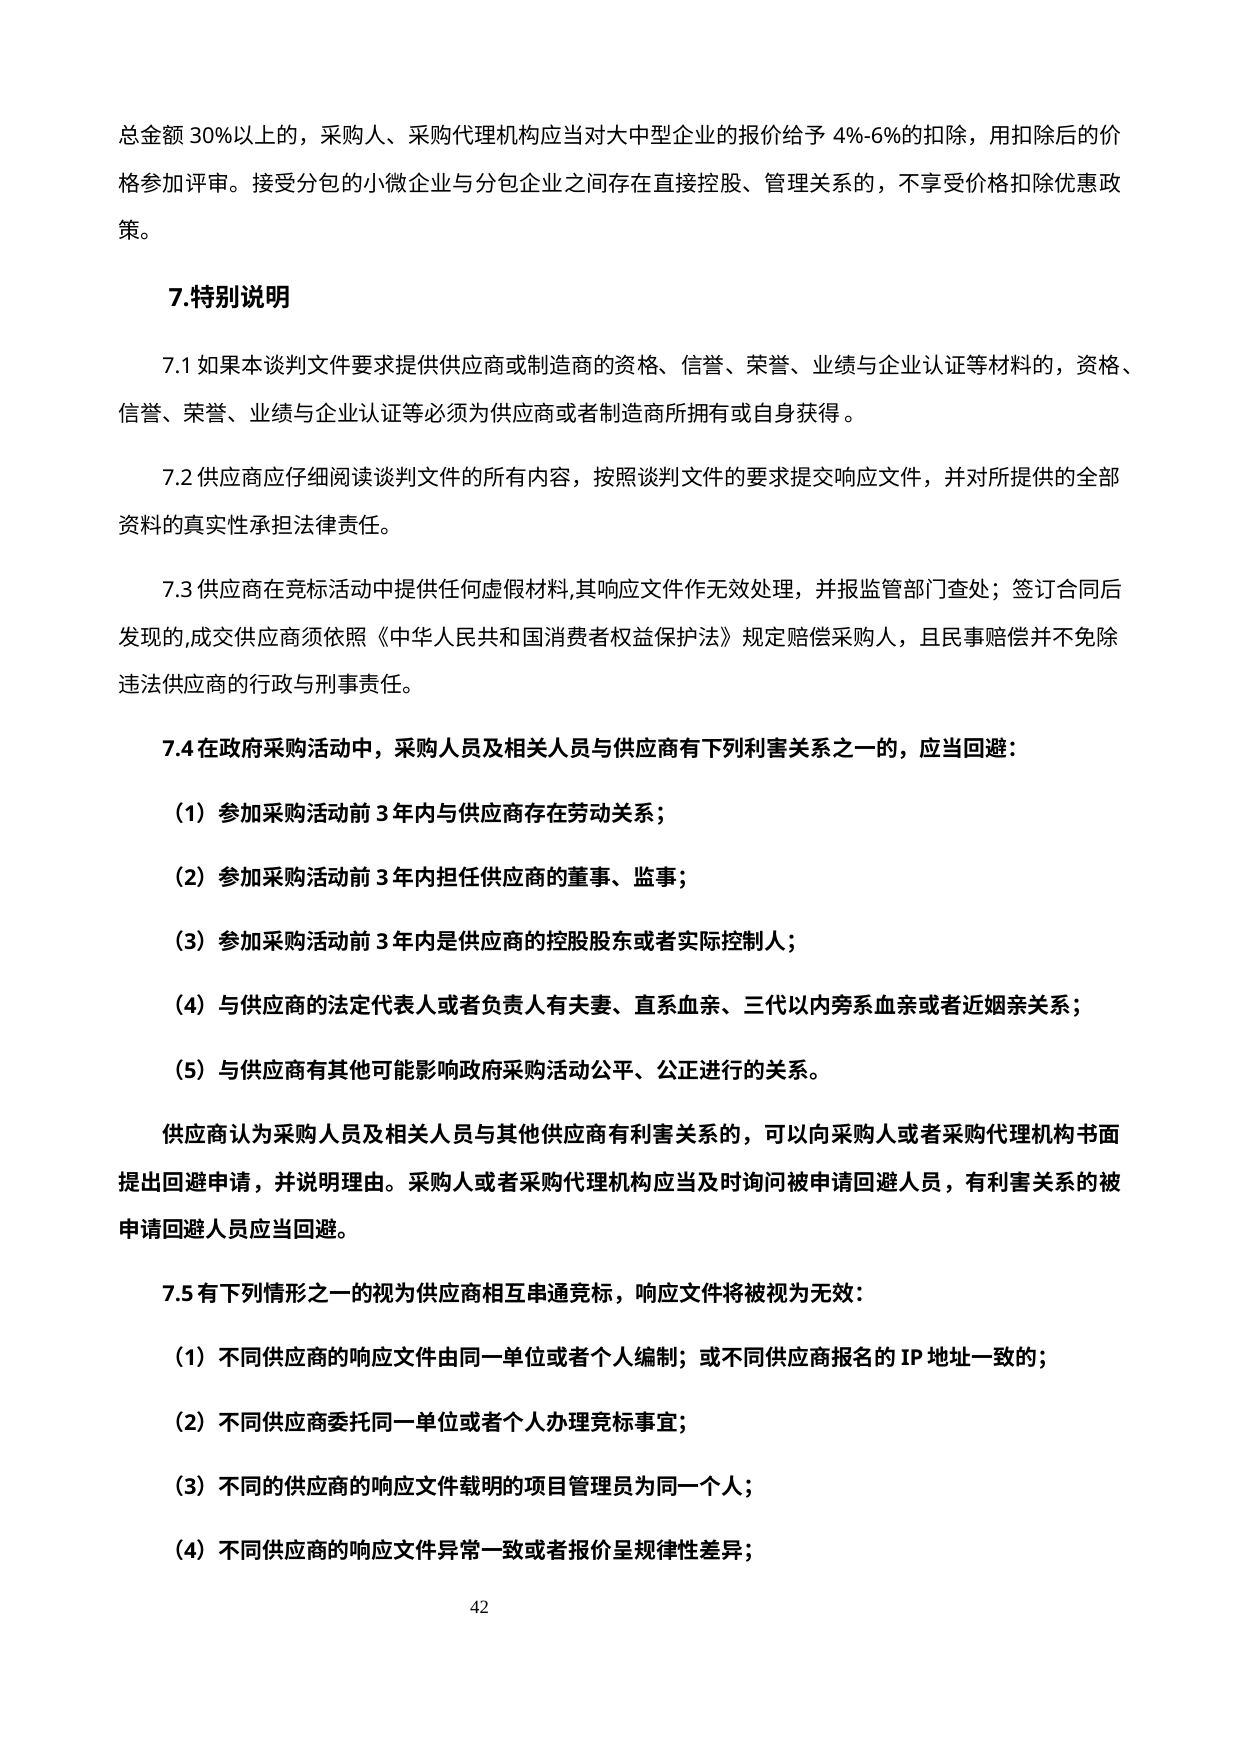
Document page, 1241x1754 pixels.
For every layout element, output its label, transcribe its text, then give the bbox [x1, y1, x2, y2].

text （1）不同供应商的响应文件由同一单位或者个人编制；或不同供应商报名的IP地址一致的； [118, 1340, 1122, 1372]
text 7.1如果本谈判文件要求提供供应商或制造商的资格、信誉、荣誉、业绩与企业认证等材料的，资格、信誉、荣誉、业绩与企业认证等必须为供应商或者制造商所拥有或自身获得 。 [118, 348, 1122, 428]
text 7.5有下列情形之一的视为供应商相互串通竞标，响应文件将被视为无效： [118, 1276, 1122, 1308]
text （1）参加采购活动前3年内与供应商存在劳动关系； [118, 796, 1122, 827]
text （2）参加采购活动前3年内担任供应商的董事、监事； [118, 860, 1122, 892]
text 7.3供应商在竞标活动中提供任何虚假材料,其响应文件作无效处理，并报监管部门查处；签订合同后发现的,成交供应商须依照《中华人民共和国消费者权益保护法》规定赔偿采购人，且民事赔偿并不免除违法供应商的行政与刑事责任。 [118, 572, 1122, 699]
text 7.特别说明 [118, 277, 1122, 314]
text 7.2供应商应仔细阅读谈判文件的所有内容，按照谈判文件的要求提交响应文件，并对所提供的全部资料的真实性承担法律责任。 [118, 460, 1122, 539]
text 7.4在政府采购活动中，采购人员及相关人员与供应商有下列利害关系之一的，应当回避： [118, 731, 1122, 763]
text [118, 118, 1122, 245]
text （3）不同的供应商的响应文件载明的项目管理员为同一个人； [118, 1469, 1122, 1501]
text （4）不同供应商的响应文件异常一致或者报价呈规律性差异； [118, 1533, 1122, 1565]
text （4）与供应商的法定代表人或者负责人有夫妻、直系血亲、三代以内旁系血亲或者近姻亲关系； [118, 988, 1122, 1020]
text 供应商认为采购人员及相关人员与其他供应商有利害关系的，可以向采购人或者采购代理机构书面提出回避申请，并说明理由。采购人或者采购代理机构应当及时询问被申请回避人员，有利害关系的被申请回避人员应当回避。 [118, 1117, 1122, 1244]
text （3）参加采购活动前3年内是供应商的控股股东或者实际控制人； [118, 924, 1122, 956]
text （2）不同供应商委托同一单位或者个人办理竞标事宜； [118, 1405, 1122, 1436]
text （5）与供应商有其他可能影响政府采购活动公平、公正进行的关系。 [118, 1053, 1122, 1084]
